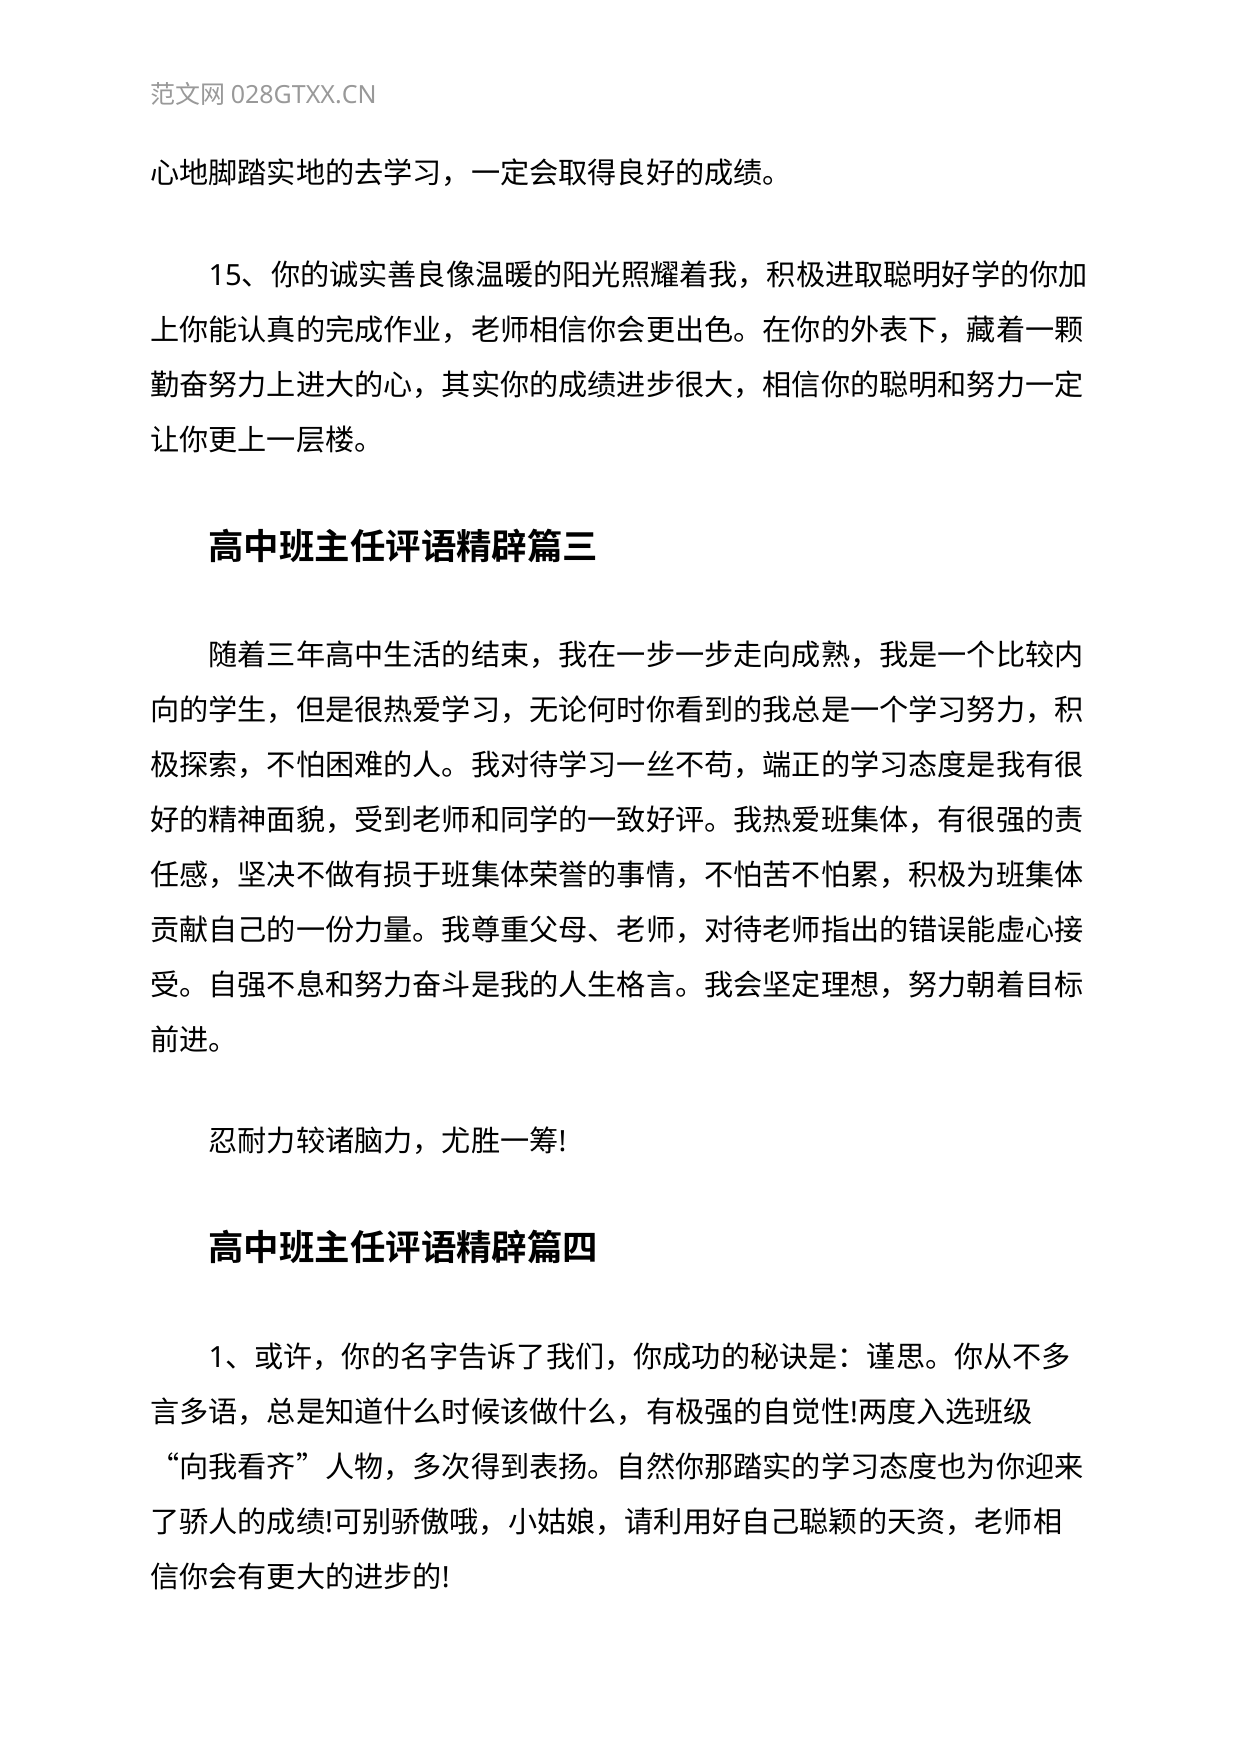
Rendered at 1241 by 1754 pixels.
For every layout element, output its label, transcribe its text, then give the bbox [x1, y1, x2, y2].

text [150, 150, 1090, 192]
text 15、你的诚实善良像温暖的阳光照耀着我，积极进取聪明好学的你加上你能认真的完成作业，老师相信你会更出色。在你的外表下，藏着一颗勤奋努力上进大的心，其实你的成绩进步很大，相信你的聪明和努力一定让你更上一层楼。 [150, 252, 1090, 459]
text 高中班主任评语精辟篇四 [150, 1220, 1090, 1271]
text 1、或许，你的名字告诉了我们，你成功的秘诀是：谨思。你从不多言多语，总是知道什么时候该做什么，有极强的自觉性!两度入选班级“向我看齐”人物，多次得到表扬。自然你那踏实的学习态度也为你迎来了骄人的成绩!可别骄傲哦，小姑娘，请利用好自己聪颖的天资，老师相信你会有更大的进步的! [150, 1333, 1090, 1596]
text 高中班主任评语精辟篇三 [150, 518, 1090, 569]
text 随着三年高中生活的结束，我在一步一步走向成熟，我是一个比较内向的学生，但是很热爱学习，无论何时你看到的我总是一个学习努力，积极探索，不怕困难的人。我对待学习一丝不苟，端正的学习态度是我有很好的精神面貌，受到老师和同学的一致好评。我热爱班集体，有很强的责任感，坚决不做有损于班集体荣誉的事情，不怕苦不怕累，积极为班集体贡献自己的一份力量。我尊重父母、老师，对待老师指出的错误能虚心接受。自强不息和努力奋斗是我的人生格言。我会坚定理想，努力朝着目标前进。 [150, 632, 1090, 1058]
text 忍耐力较诸脑力，尤胜一筹! [150, 1118, 1090, 1160]
